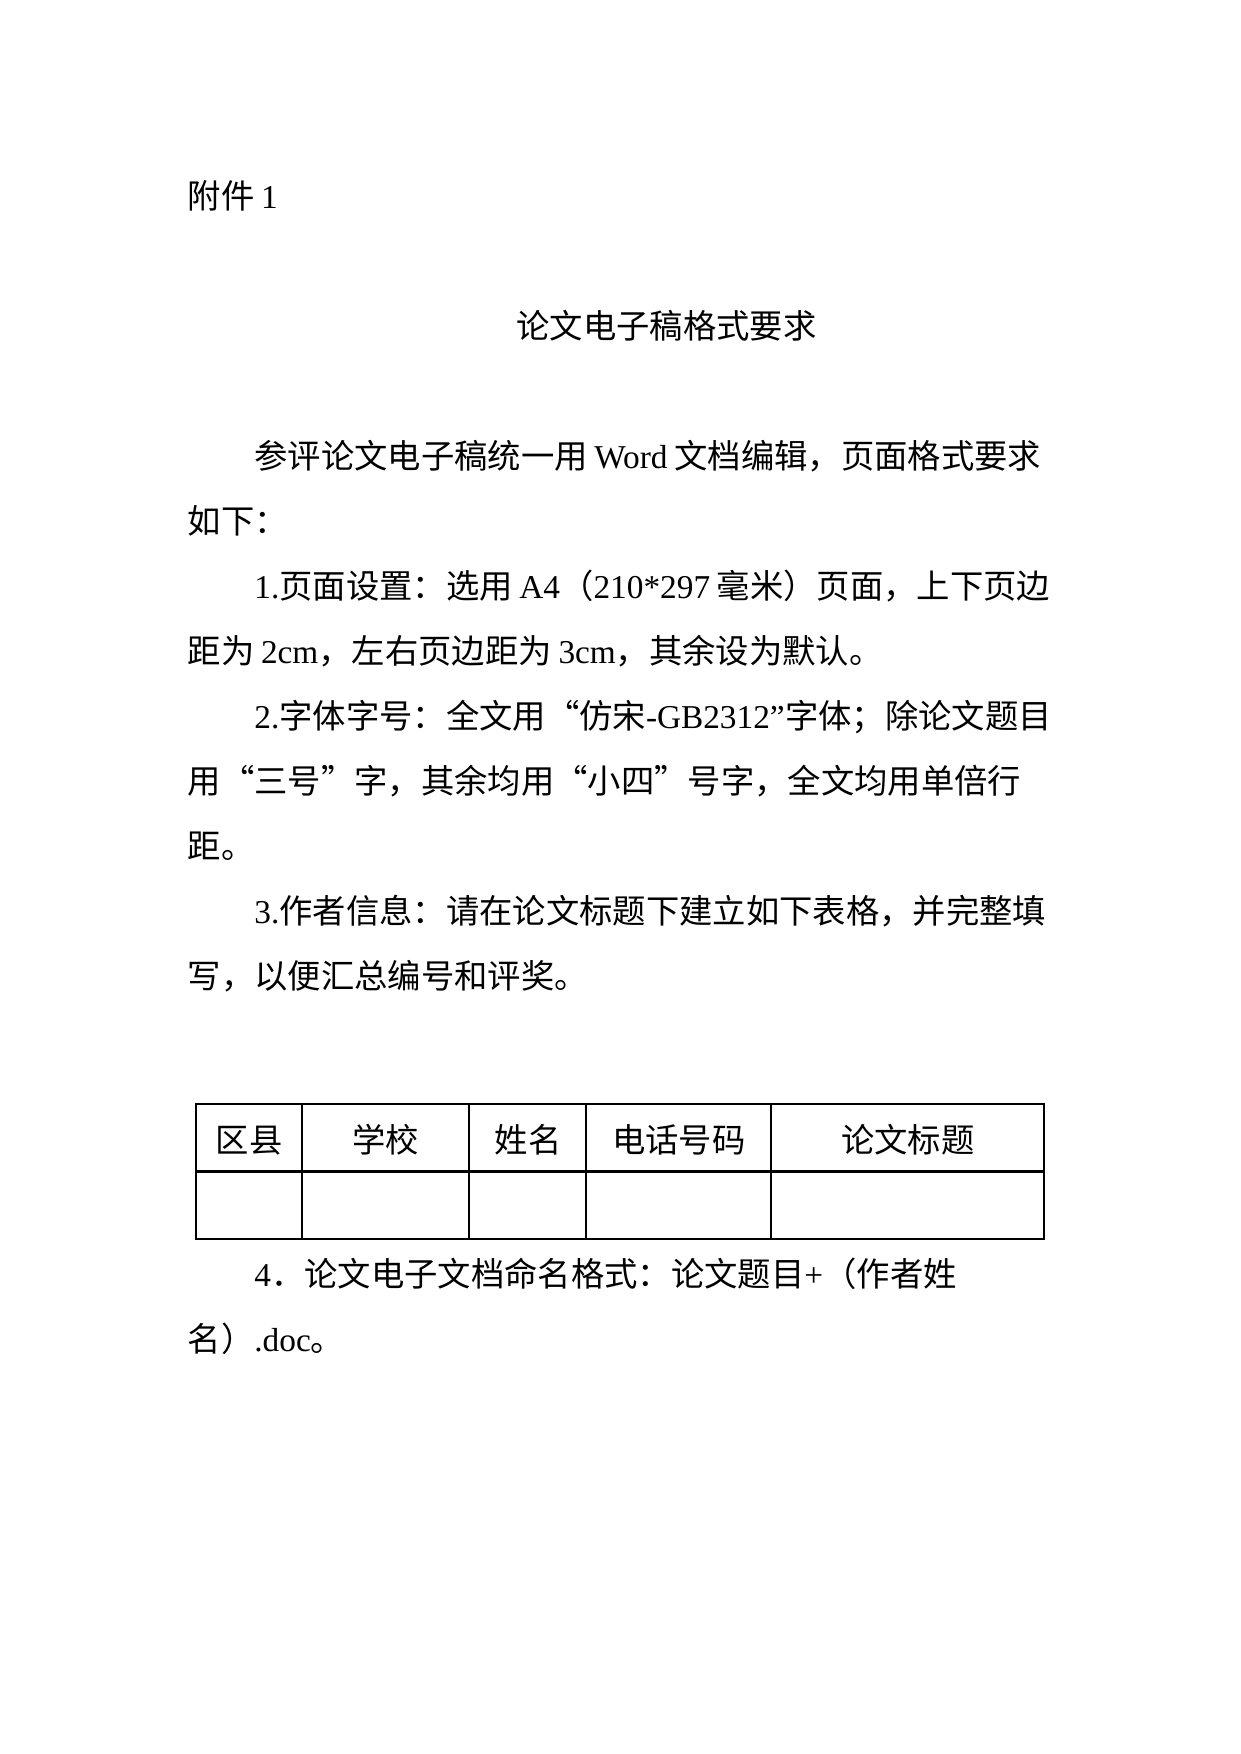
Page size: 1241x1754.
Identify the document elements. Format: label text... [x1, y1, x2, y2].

table_header 区县 [197, 1105, 301, 1170]
text 参评论文电子稿统一用Word文档编辑，页面格式要求如下： [187, 422, 1053, 552]
text 论文电子稿格式要求 [187, 292, 1053, 357]
text 附件1 [187, 162, 1053, 227]
text 2.字体字号：全文用“仿宋-GB2312”字体；除论文题目用“三号”字，其余均用“小四”号字，全文均用单倍行距。 [187, 682, 1053, 877]
table_cell [303, 1173, 468, 1237]
table_cell [470, 1173, 585, 1237]
text 1.页面设置：选用A4（210*297毫米）页面，上下页边距为2cm，左右页边距为3cm，其余设为默认。 [187, 552, 1053, 682]
table_header 电话号码 [587, 1105, 770, 1170]
text 3.作者信息：请在论文标题下建立如下表格，并完整填写，以便汇总编号和评奖。 [187, 877, 1053, 1007]
text 4．论文电子文档命名格式：论文题目+（作者姓名）.doc。 [187, 1239, 1053, 1369]
table_cell [197, 1173, 301, 1237]
table_header 论文标题 [772, 1105, 1043, 1170]
table_header 学校 [303, 1105, 468, 1170]
table_cell [772, 1173, 1043, 1237]
table_cell [587, 1173, 770, 1237]
table_header 姓名 [470, 1105, 585, 1170]
